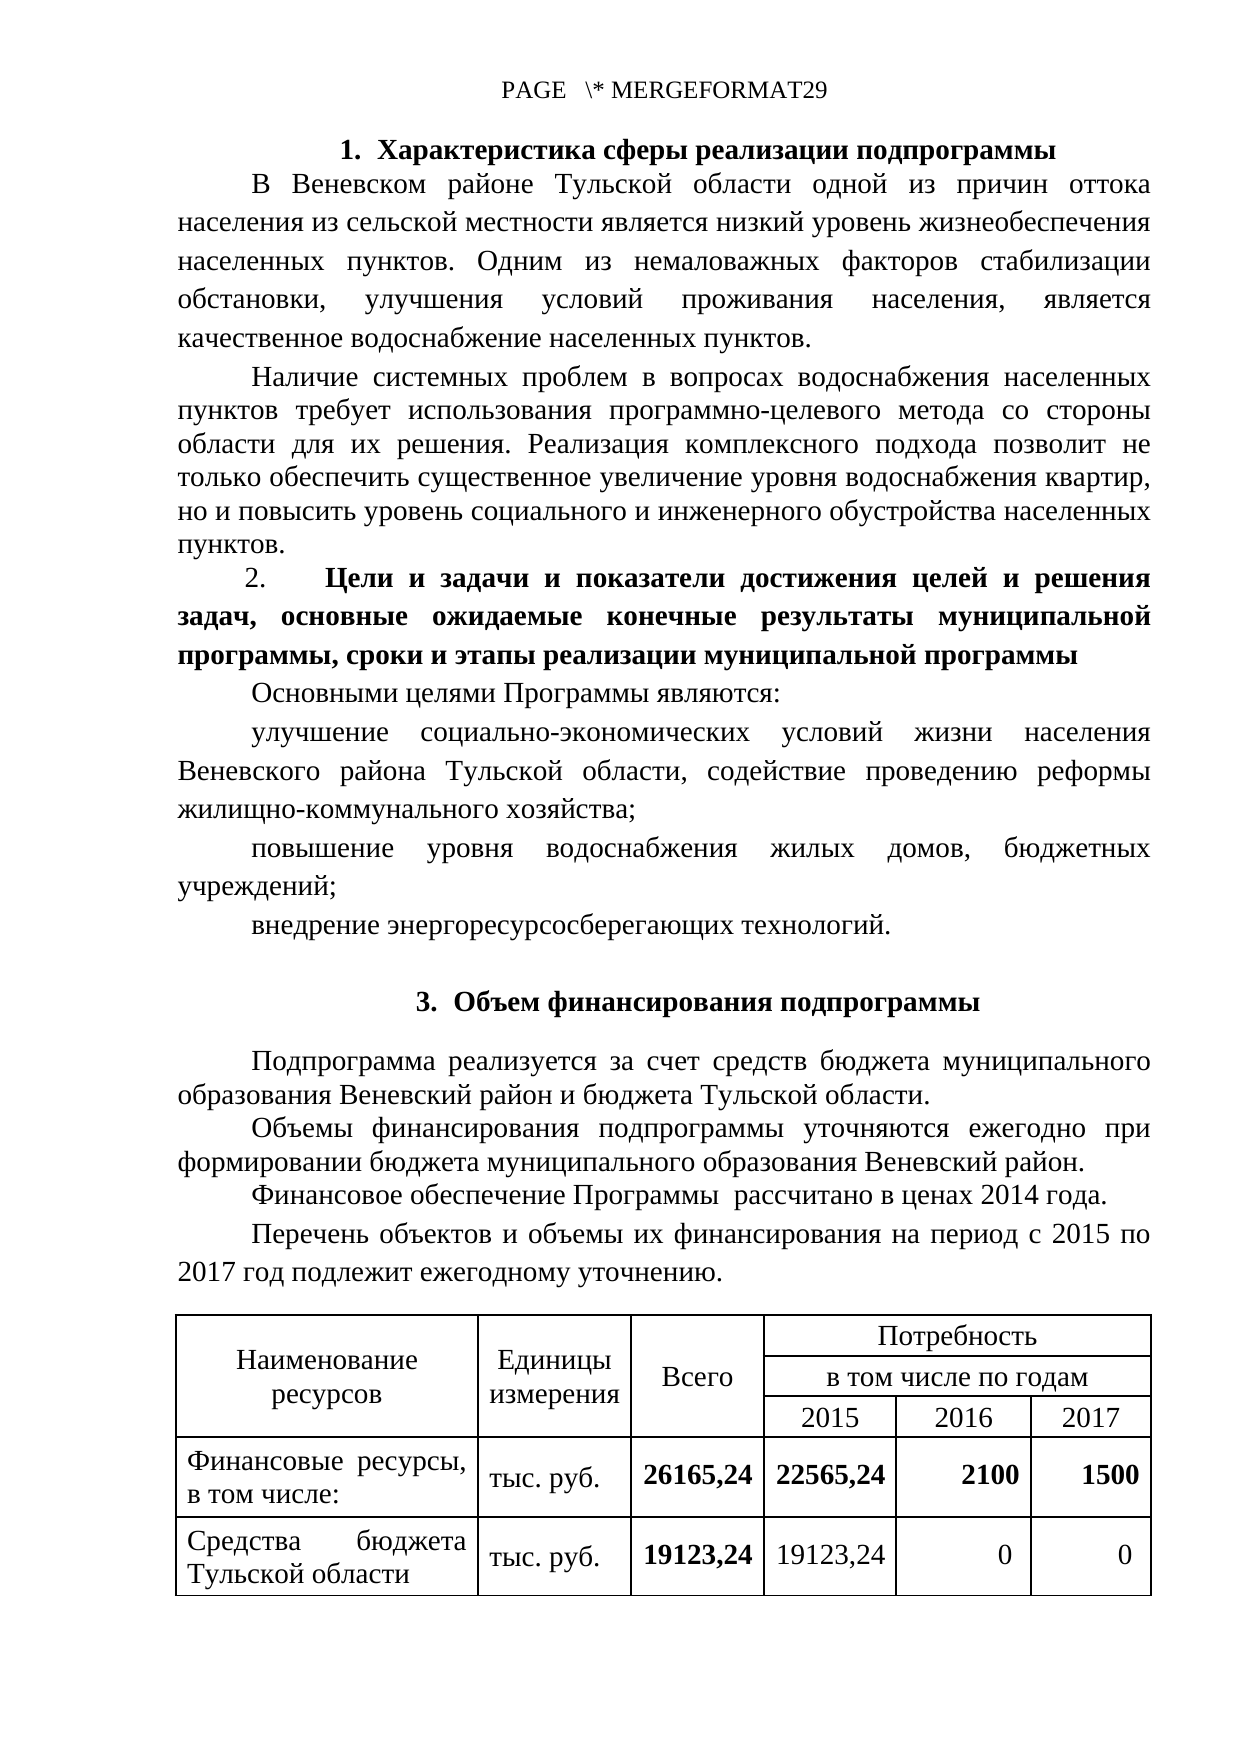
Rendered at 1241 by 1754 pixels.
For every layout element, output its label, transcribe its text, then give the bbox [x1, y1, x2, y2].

table_cell 22565,24 [765, 1438, 895, 1516]
table_cell 19123,24 [632, 1518, 763, 1595]
list внедрение энергоресурсосберегающих технологий. [177, 907, 1152, 940]
list повышение уровня водоснабжения жилых домов, бюджетных учреждений; [177, 830, 1152, 902]
list В Веневском районе Тульской области одной из причин оттока населения из сельской местности является низкий уровень жизнеобеспечения населенных пунктов. Одним из немаловажных факторов стабилизации обстановки, улучшения условий проживания населения, является качественное водоснабжение населенных пунктов. [177, 166, 1152, 354]
table_cell 2015 [765, 1397, 895, 1436]
table_cell 2017 [1032, 1397, 1150, 1436]
table_header Потребность [765, 1316, 1150, 1354]
table_cell Средства бюджета Тульской области [177, 1518, 477, 1595]
table_header Наименование ресурсов [177, 1316, 477, 1436]
list Объем финансирования подпрограммы [244, 984, 1152, 1017]
table_cell 1500 [1032, 1438, 1150, 1516]
table_header Всего [632, 1316, 763, 1436]
table_cell 0 [897, 1518, 1030, 1595]
table_cell тыс. руб. [479, 1438, 630, 1516]
table_cell Финансовые ресурсы, в том числе: [177, 1438, 477, 1516]
table_cell 26165,24 [632, 1438, 763, 1516]
list Перечень объектов и объемы их финансирования на период с 2015 по 2017 год подлежит ежегодному уточнению. [177, 1216, 1152, 1288]
table_cell 0 [1032, 1518, 1150, 1595]
table_cell в том числе по годам [765, 1357, 1150, 1395]
table_cell 2016 [897, 1397, 1030, 1436]
table_cell тыс. руб. [479, 1518, 630, 1595]
list Финансовое обеспечение Программы рассчитано в ценах 2014 года. [177, 1177, 1152, 1211]
text Подпрограмма реализуется за счет средств бюджета муниципального образования Веневский район и бюджета Тульской области. [177, 1043, 1152, 1110]
list Цели и задачи и показатели достижения целей и решения задач, основные ожидаемые конечные результаты муниципальной программы, сроки и этапы реализации муниципальной программы [177, 560, 1152, 671]
list улучшение социально-экономических условий жизни населения Веневского района Тульской области, содействие проведению реформы жилищно-коммунального хозяйства; [177, 714, 1152, 825]
list Наличие системных проблем в вопросах водоснабжения населенных пунктов требует использования программно-целевого метода со стороны области для их решения. Реализация комплексного подхода позволит не только обеспечить существенное увеличение уровня водоснабжения квартир, но и повысить уровень социального и инженерного обустройства населенных пунктов. [177, 359, 1152, 560]
table_cell 19123,24 [765, 1518, 895, 1595]
text Объемы финансирования подпрограммы уточняются ежегодно при формировании бюджета муниципального образования Веневский район. [177, 1110, 1152, 1177]
list Характеристика сферы реализации подпрограммы [244, 132, 1152, 166]
table_header Единицы измерения [479, 1316, 630, 1436]
list Основными целями Программы являются: [177, 676, 1152, 709]
table_cell 2100 [897, 1438, 1030, 1516]
